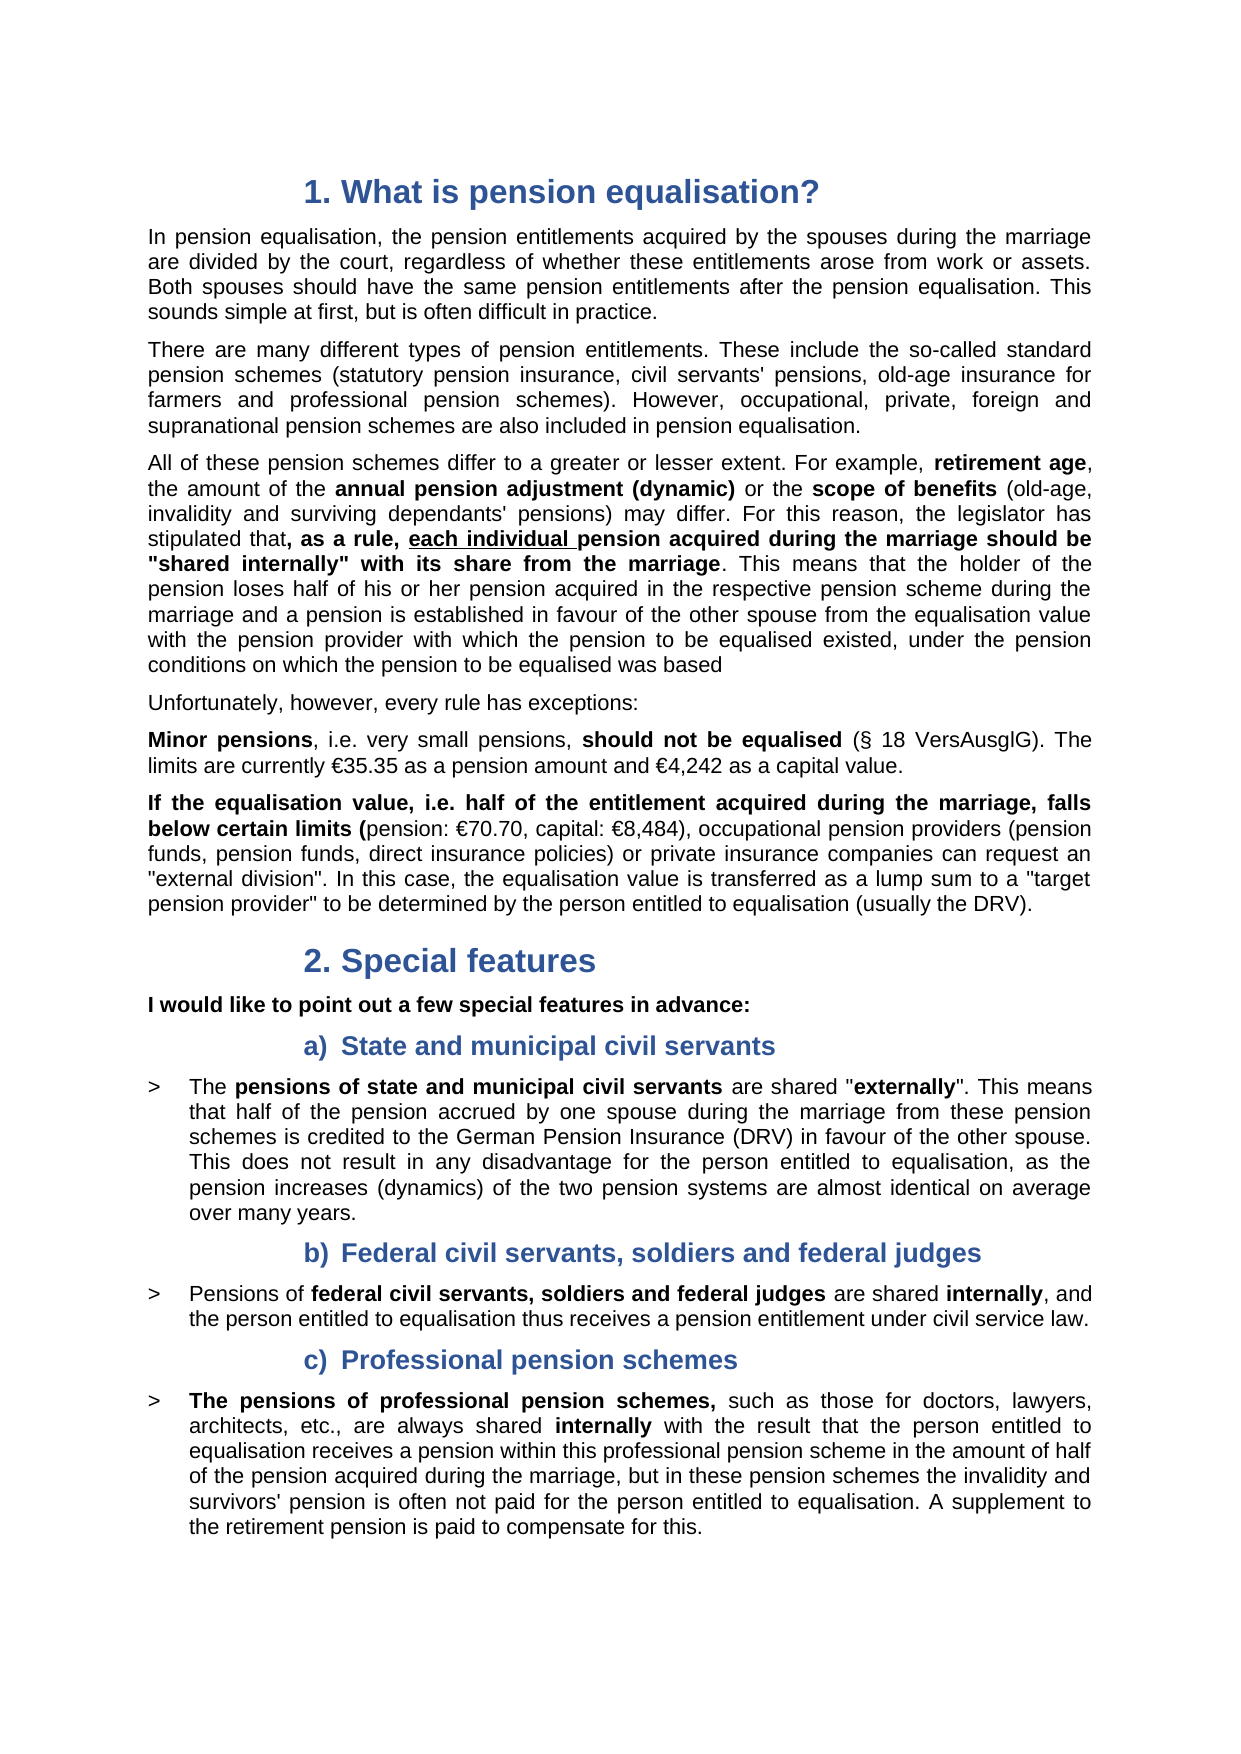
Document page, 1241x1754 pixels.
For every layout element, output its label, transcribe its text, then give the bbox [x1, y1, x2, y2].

subtitle Professional pension schemes [303, 1344, 1093, 1375]
list All of these pension schemes differ to a greater or lesser extent. For example, retirement age, the amount of the annual pension adjustment (dynamic) or the scope of benefits (old-age, invalidity and surviving dependants' pensions) may differ. For this reason, the legislator has stipulated that, as a rule, each individual pension acquired during the marriage should be "shared internally" with its share from the marriage. This means that the holder of the pension loses half of his or her pension acquired in the respective pension scheme during the marriage and a pension is established in favour of the other spouse from the equalisation value with the pension provider with which the pension to be equalised existed, under the pension conditions on which the pension to be equalised was based [148, 450, 1093, 677]
subtitle State and municipal civil servants [303, 1030, 1093, 1061]
list If the equalisation value, i.e. half of the entitlement acquired during the marriage, falls below certain limits (pension: €70.70, capital: €8,484), occupational pension providers (pension funds, pension funds, direct insurance policies) or private insurance companies can request an "external division". In this case, the equalisation value is transferred as a lump sum to a "target pension provider" to be determined by the person entitled to equalisation (usually the DRV). [148, 790, 1093, 916]
list > The pensions of state and municipal civil servants are shared "externally". This means that half of the pension accrued by one spouse during the marriage from these pension schemes is credited to the German Pension Insurance (DRV) in favour of the other spouse. This does not result in any disadvantage for the person entitled to equalisation, as the pension increases (dynamics) of the two pension systems are almost identical on average over many years. [148, 1074, 1093, 1225]
list Unfortunately, however, every rule has exceptions: [148, 689, 1093, 715]
subtitle Special features [303, 941, 1093, 980]
list > Pensions of federal civil servants, soldiers and federal judges are shared internally, and the person entitled to equalisation thus receives a pension entitlement under civil service law. [148, 1281, 1093, 1332]
subtitle What is pension equalisation? [303, 173, 1093, 211]
list There are many different types of pension entitlements. These include the so-called standard pension schemes (statutory pension insurance, civil servants' pensions, old-age insurance for farmers and professional pension schemes). However, occupational, private, foreign and supranational pension schemes are also included in pension equalisation. [148, 337, 1093, 438]
list In pension equalisation, the pension entitlements acquired by the spouses during the marriage are divided by the court, regardless of whether these entitlements arose from work or assets. Both spouses should have the same pension entitlements after the pension equalisation. This sounds simple at first, but is often difficult in practice. [148, 223, 1093, 324]
list I would like to point out a few special features in advance: [148, 992, 1093, 1017]
list > The pensions of professional pension schemes, such as those for doctors, lawyers, architects, etc., are always shared internally with the result that the person entitled to equalisation receives a pension within this professional pension scheme in the amount of half of the pension acquired during the marriage, but in these pension schemes the invalidity and survivors' pension is often not paid for the person entitled to equalisation. A supplement to the retirement pension is paid to compensate for this. [148, 1388, 1093, 1539]
list Minor pensions, i.e. very small pensions, should not be equalised (§ 18 VersAusglG). The limits are currently €35.35 as a pension amount and €4,242 as a capital value. [148, 727, 1093, 778]
subtitle Federal civil servants, soldiers and federal judges [303, 1237, 1093, 1269]
